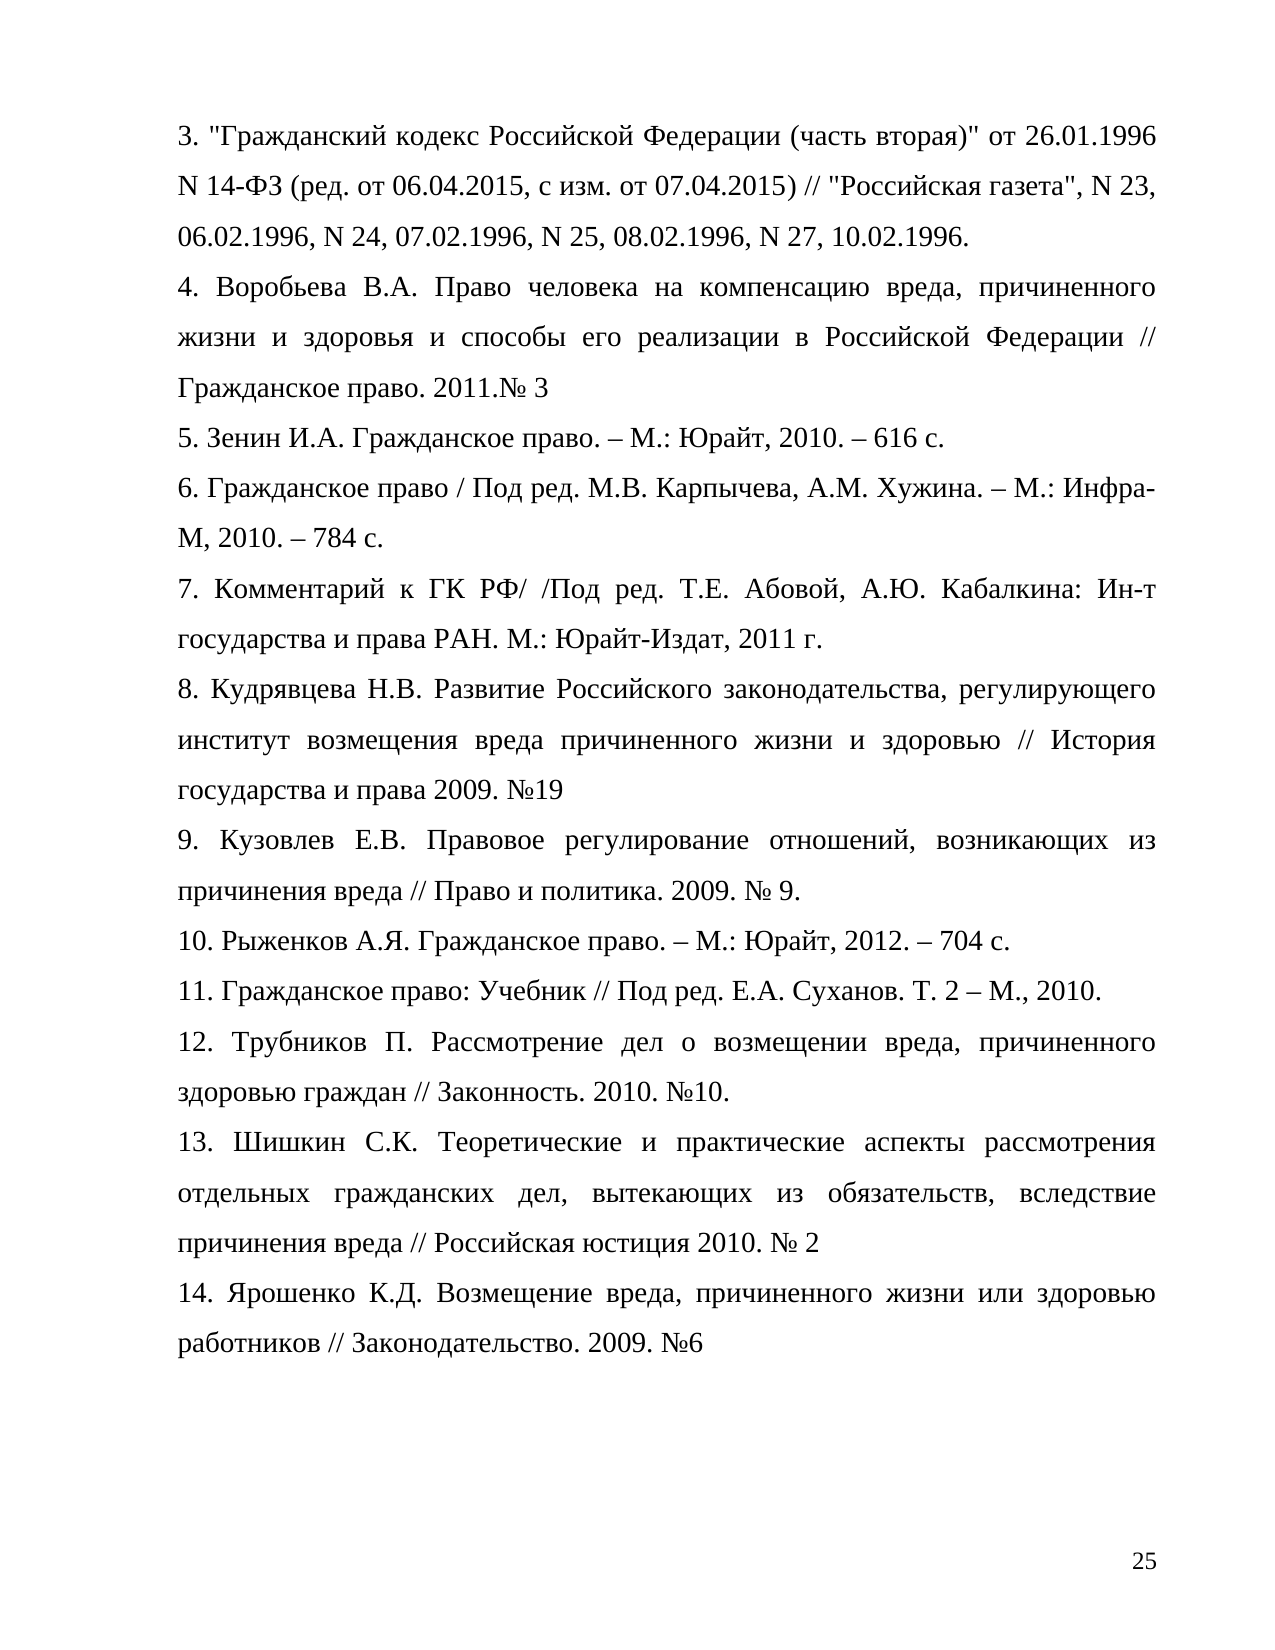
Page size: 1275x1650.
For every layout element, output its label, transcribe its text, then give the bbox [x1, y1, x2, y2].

text 8. Кудрявцева Н.В. Развитие Российского законодательства, регулирующего институт возмещения вреда причиненного жизни и здоровью // История государства и права 2009. №19 [177, 672, 1157, 806]
text 13. Шишкин С.К. Теоретические и практические аспекты рассмотрения отдельных гражданских дел, вытекающих из обязательств, вследствие причинения вреда // Российская юстиция 2010. № 2 [177, 1124, 1157, 1258]
text 12. Трубников П. Рассмотрение дел о возмещении вреда, причиненного здоровью граждан // Законность. 2010. №10. [177, 1024, 1157, 1108]
text 4. Воробьева В.А. Право человека на компенсацию вреда, причиненного жизни и здоровья и способы его реализации в Российской Федерации // Гражданское право. 2011.№ 3 [177, 269, 1157, 403]
text 6. Гражданское право / Под ред. М.В. Карпычева, А.М. Хужина. – М.: Инфра-М, 2010. – 784 с. [177, 470, 1157, 554]
text 9. Кузовлев Е.В. Правовое регулирование отношений, возникающих из причинения вреда // Право и политика. 2009. № 9. [177, 822, 1157, 906]
text 3. "Гражданский кодекс Российской Федерации (часть вторая)" от 26.01.1996 N 14-ФЗ (ред. от 06.04.2015, с изм. от 07.04.2015) // "Российская газета", N 23, 06.02.1996, N 24, 07.02.1996, N 25, 08.02.1996, N 27, 10.02.1996. [177, 118, 1157, 252]
text 10. Рыженков А.Я. Гражданское право. – М.: Юрайт, 2012. – 704 с. [177, 923, 1157, 957]
text 7. Комментарий к ГК РФ/ /Под ред. Т.Е. Абовой, А.Ю. Кабалкина: Ин-т государства и права РАН. М.: Юрайт-Издат, . [177, 571, 1157, 655]
text 14. Ярошенко К.Д. Возмещение вреда, причиненного жизни или здоровью работников // Законодательство. 2009. №6 [177, 1275, 1157, 1359]
text 11. Гражданское право: Учебник // Под ред. Е.А. Суханов. Т. 2 – М., 2010. [177, 973, 1157, 1007]
text 5. Зенин И.А. Гражданское право. – М.: Юрайт, 2010. – 616 с. [177, 420, 1157, 453]
